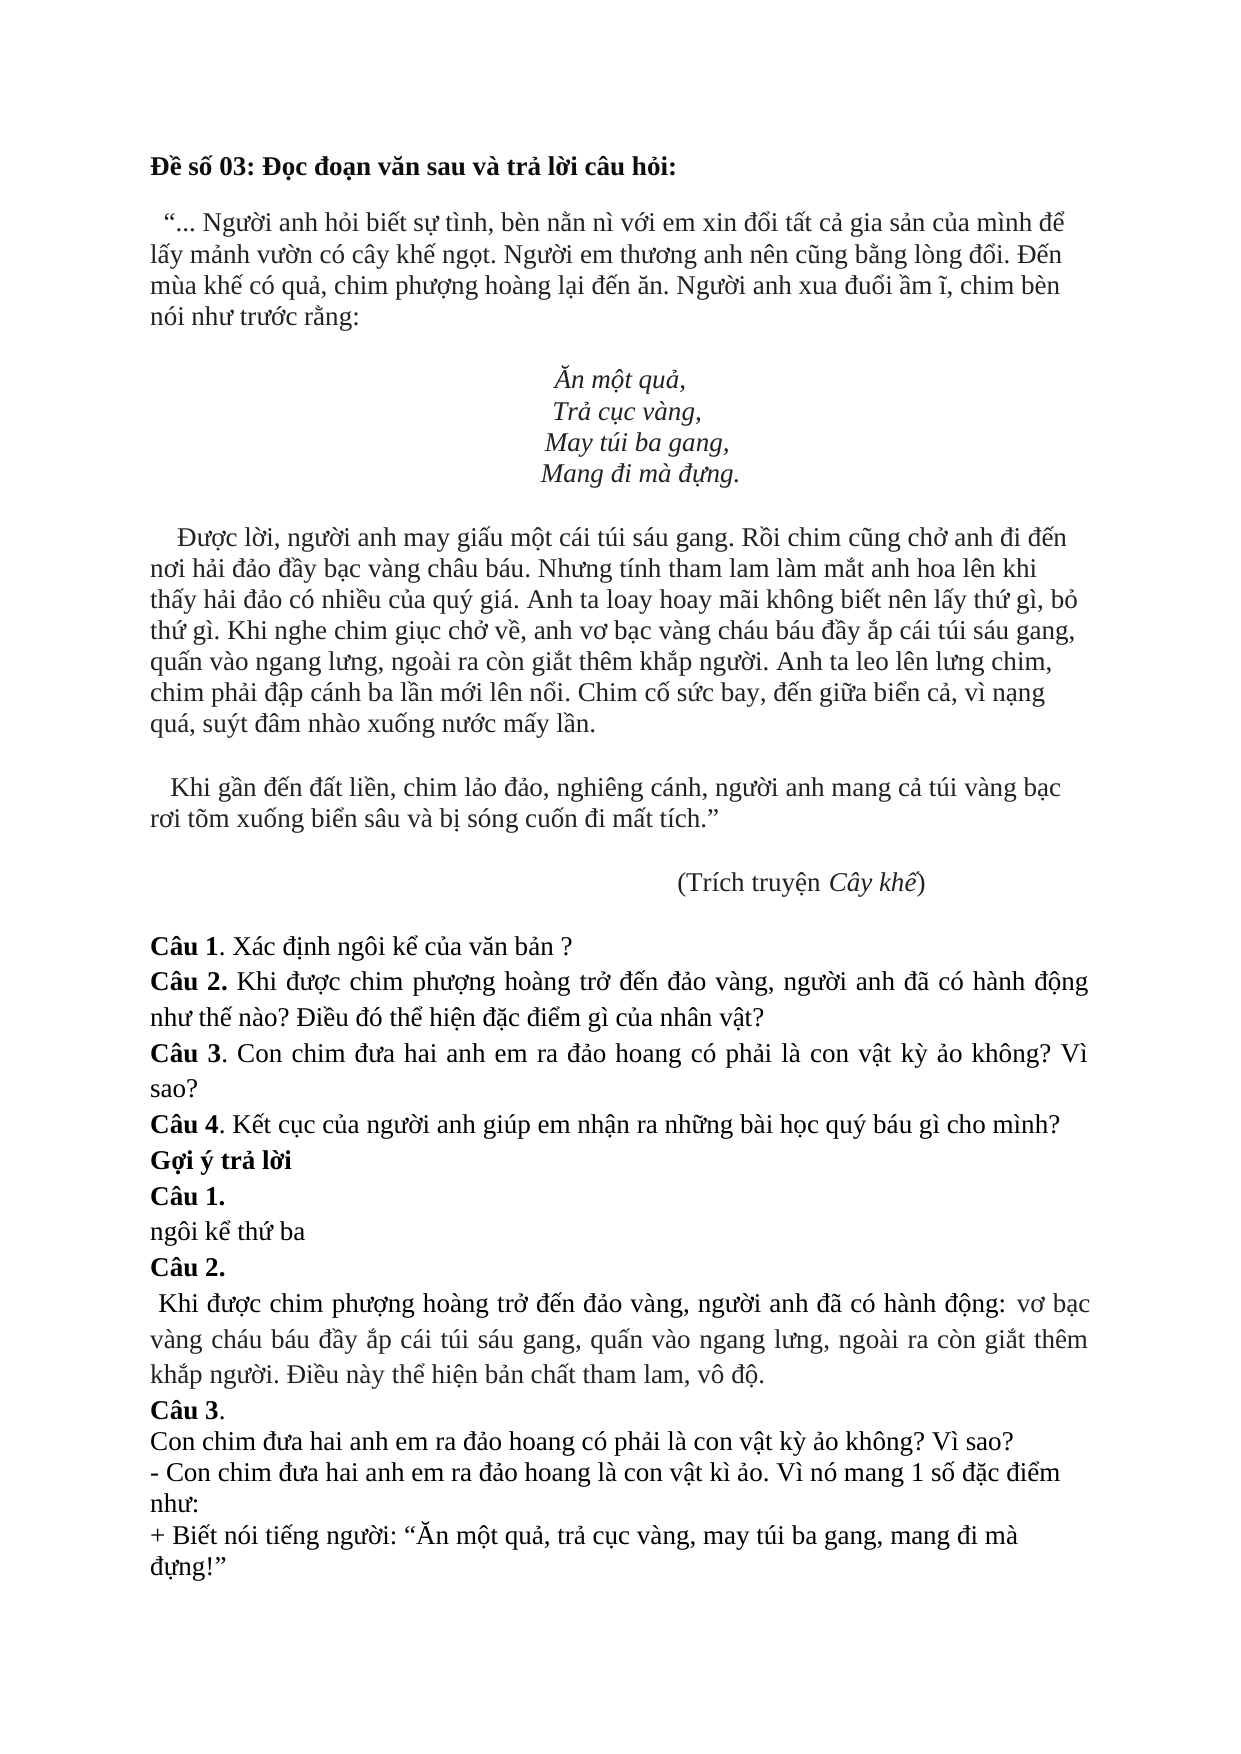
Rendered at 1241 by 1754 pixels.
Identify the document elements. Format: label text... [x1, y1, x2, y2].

text Câu 1. Xác định ngôi kể của văn bản ? [150, 930, 1090, 961]
text Câu 2. Khi được chim phượng hoàng trở đến đảo vàng, người anh đã có hành động như thế nào? Điều đó thể hiện đặc điểm gì của nhân vật? [150, 965, 1090, 1032]
text + Biết nói tiếng người: “Ăn một quả, trả cục vàng, may túi ba gang, mang đi mà đựng!” [150, 1519, 1090, 1581]
text Câu 4. Kết cục của người anh giúp em nhận ra những bài học quý báu gì cho mình? [150, 1108, 1090, 1139]
text Được lời, người anh may giấu một cái túi sáu gang. Rồi chim cũng chở anh đi đến nơi hải đảo đầy bạc vàng châu báu. Nhưng tính tham lam làm mắt anh hoa lên khi thấy hải đảo có nhiều của quý giá. Anh ta loay hoay mãi không biết nên lấy thứ gì, bỏ thứ gì. Khi nghe chim giục chở về, anh vơ bạc vàng cháu báu đầy ắp cái túi sáu gang, quấn vào ngang lưng, ngoài ra còn giắt thêm khắp người. Anh ta leo lên lưng chim, chim phải đập cánh ba lần mới lên nổi. Chim cố sức bay, đến giữa biển cả, vì nạng quá, suýt đâm nhào xuống nước mấy lần. [150, 521, 1090, 739]
text Con chim đưa hai anh em ra đảo hoang có phải là con vật kỳ ảo không? Vì sao? [150, 1425, 1090, 1456]
text Gợi ý trả lời [150, 1144, 1090, 1175]
text Khi được chim phượng hoàng trở đến đảo vàng, người anh đã có hành động: vơ bạc vàng cháu báu đầy ắp cái túi sáu gang, quấn vào ngang lưng, ngoài ra còn giắt thêm khắp người. Điều này thể hiện bản chất tham lam, vô độ. [150, 1287, 1090, 1389]
text Câu 3. [150, 1394, 1090, 1425]
text Câu 3. Con chim đưa hai anh em ra đảo hoang có phải là con vật kỳ ảo không? Vì sao? [150, 1037, 1090, 1104]
text ngôi kể thứ ba [150, 1216, 1090, 1247]
text Câu 2. [150, 1251, 1090, 1282]
text (Trích truyện Cây khế) [150, 866, 1090, 897]
text Khi gần đến đất liền, chim lảo đảo, nghiêng cánh, người anh mang cả túi vàng bạc rơi tõm xuống biển sâu và bị sóng cuốn đi mất tích.” [150, 771, 1090, 833]
text Câu 1. [150, 1180, 1090, 1211]
text Đề số 03: Đọc đoạn văn sau và trả lời câu hỏi: [150, 150, 1090, 181]
text “... Người anh hỏi biết sự tình, bèn nằn nì với em xin đổi tất cả gia sản của mình để lấy mảnh vườn có cây khế ngọt. Người em thương anh nên cũng bằng lòng đổi. Đến mùa khế có quả, chim phượng hoàng lại đến ăn. Người anh xua đuổi ầm ĩ, chim bèn nói như trước rằng: [150, 207, 1090, 331]
text - Con chim đưa hai anh em ra đảo hoang là con vật kì ảo. Vì nó mang 1 số đặc điểm như: [150, 1456, 1090, 1519]
text Ăn một quả, Trả cục vàng, May túi ba gang, Mang đi mà đựng. [150, 364, 1090, 488]
